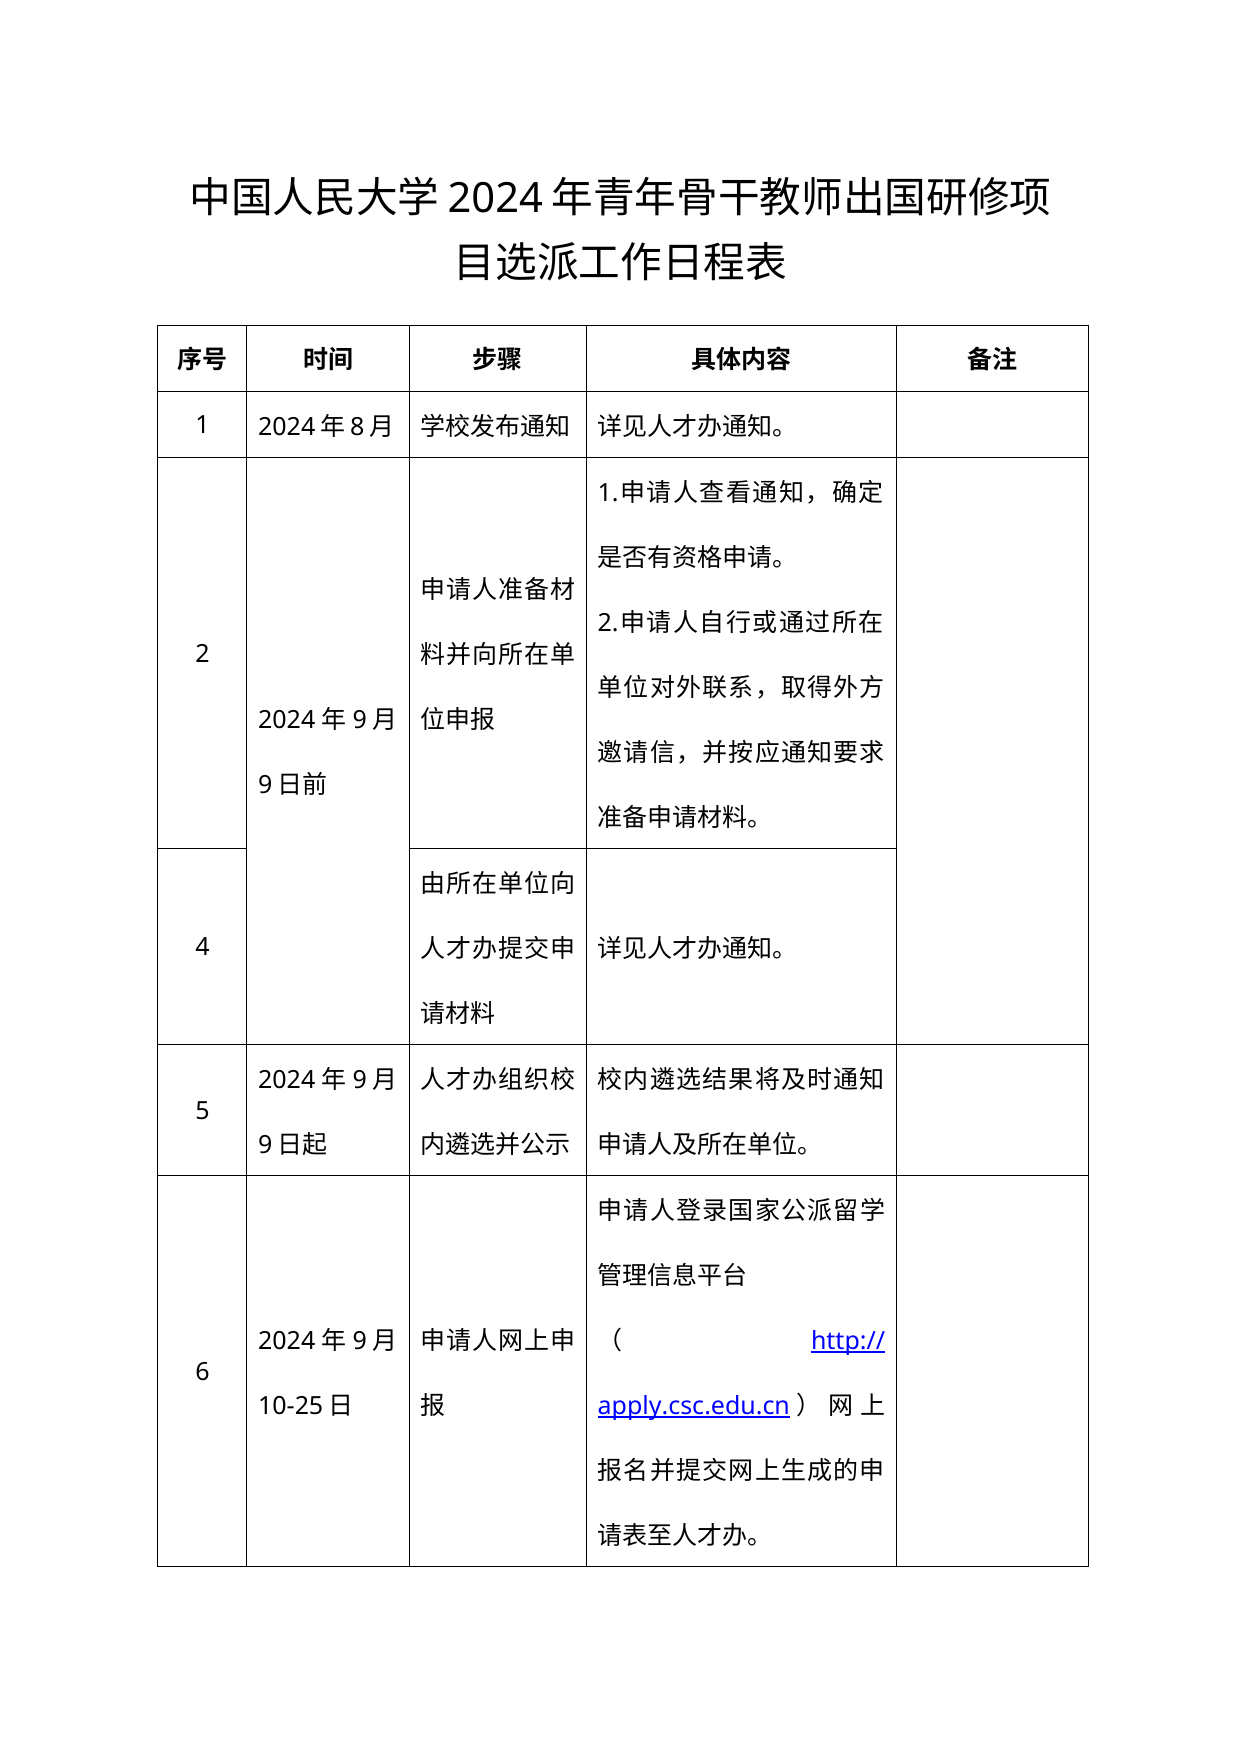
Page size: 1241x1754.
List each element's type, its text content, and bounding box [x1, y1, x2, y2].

table_header 步骤 [410, 326, 586, 391]
table_cell 1 [158, 392, 246, 457]
table_header 具体内容 [587, 326, 896, 391]
table_cell 2024年9月9日前 [247, 458, 409, 1044]
table_cell [897, 458, 1088, 1044]
table_cell 申请人登录国家公派留学管理信息平台 （http://apply.csc.edu.cn）网上报名并提交网上生成的申请表至人才办。 [587, 1176, 896, 1566]
table_cell 申请人准备材料并向所在单位申报 [410, 458, 586, 848]
table_cell 4 [158, 849, 246, 1044]
table_cell 2024年9月10-25日 [247, 1176, 409, 1566]
table_cell [897, 1176, 1088, 1566]
table_header 时间 [247, 326, 409, 391]
table_cell 由所在单位向人才办提交申请材料 [410, 849, 586, 1044]
table_cell 2 [158, 458, 246, 848]
table_cell 2024年8月 [247, 392, 409, 457]
text 中国人民大学2024年青年骨干教师出国研修项目选派工作日程表 [187, 162, 1053, 292]
table_cell 学校发布通知 [410, 392, 586, 457]
table_cell 详见人才办通知。 [587, 392, 896, 457]
table_cell 详见人才办通知。 [587, 849, 896, 1044]
table_cell 1.申请人查看通知，确定是否有资格申请。 2.申请人自行或通过所在单位对外联系，取得外方邀请信，并按应通知要求准备申请材料。 [587, 458, 896, 848]
table_cell 校内遴选结果将及时通知申请人及所在单位。 [587, 1045, 896, 1175]
table_header 备注 [897, 326, 1088, 391]
table_cell 6 [158, 1176, 246, 1566]
table_cell [897, 1045, 1088, 1175]
table_cell 5 [158, 1045, 246, 1175]
table_cell [897, 392, 1088, 457]
table_cell 2024年9月9日起 [247, 1045, 409, 1175]
table_cell 申请人网上申报 [410, 1176, 586, 1566]
table_header 序号 [158, 326, 246, 391]
table_cell 人才办组织校内遴选并公示 [410, 1045, 586, 1175]
